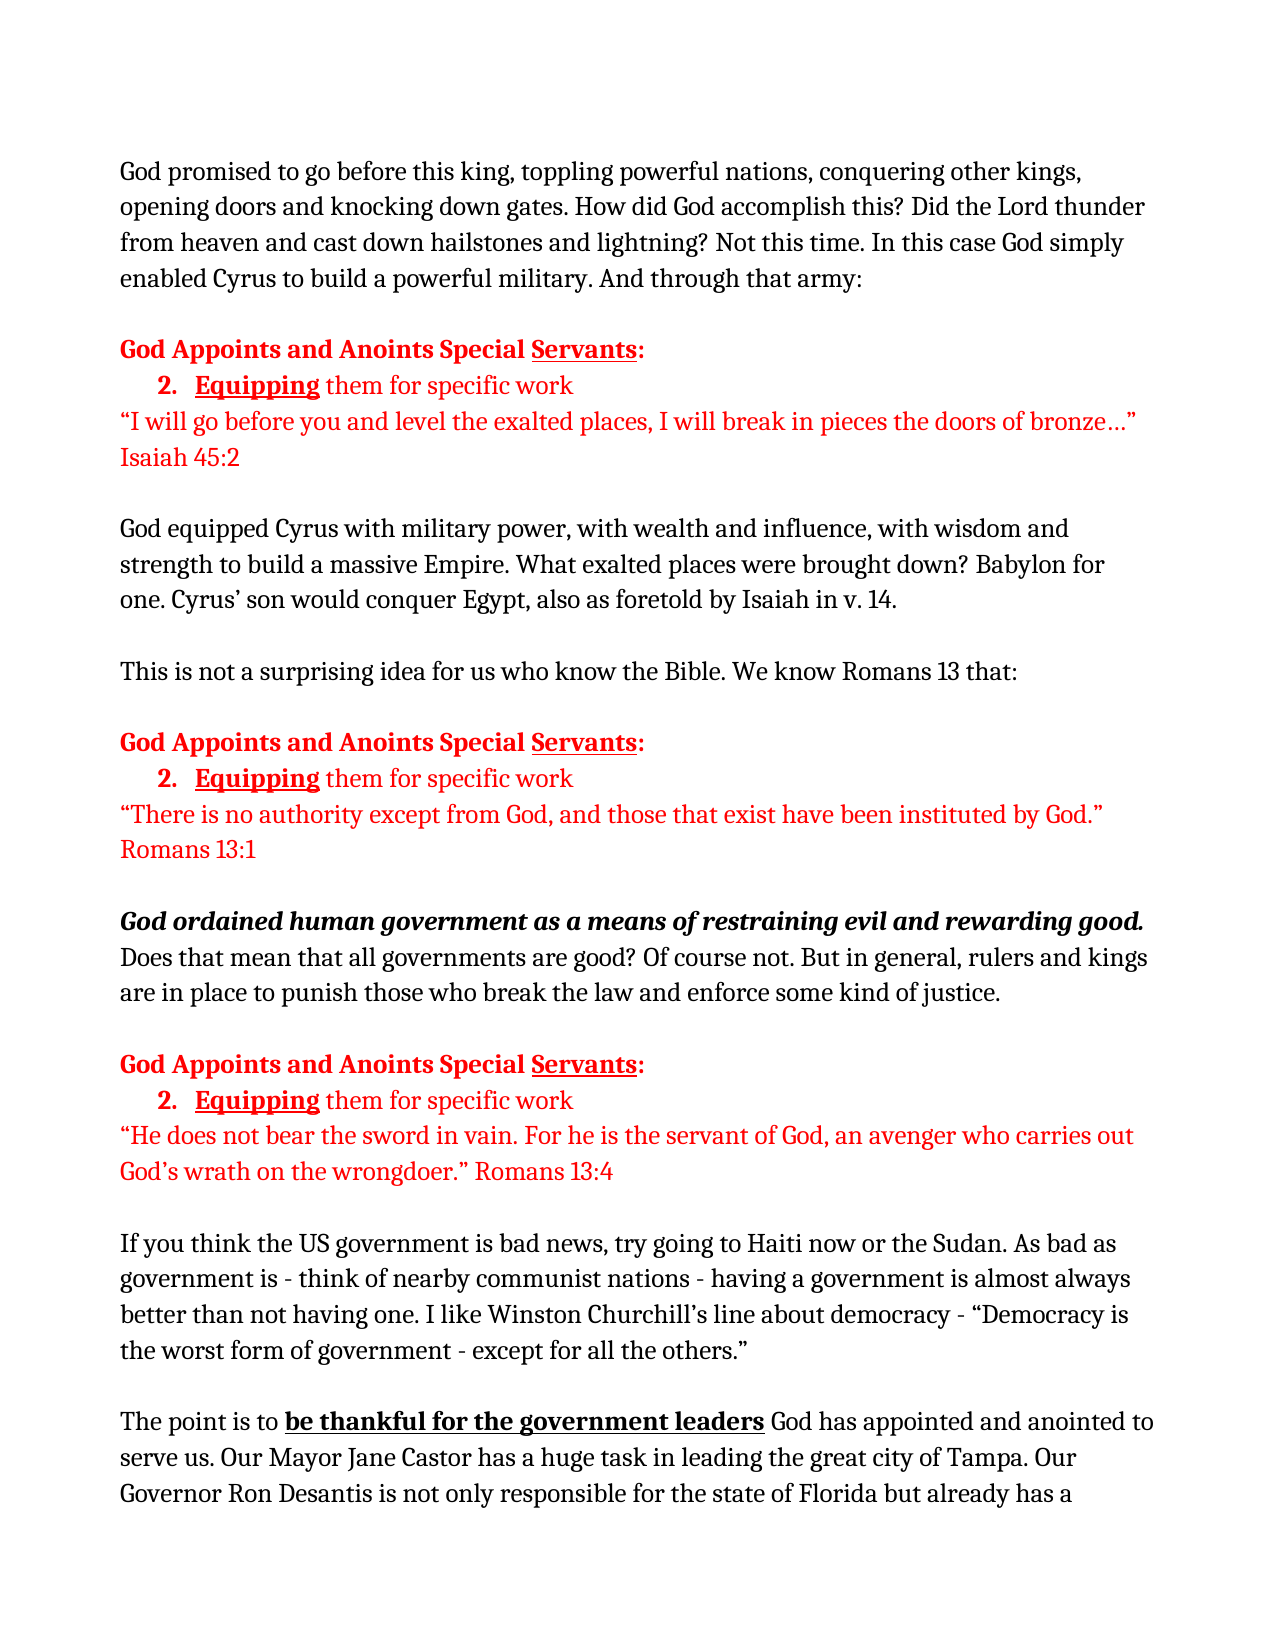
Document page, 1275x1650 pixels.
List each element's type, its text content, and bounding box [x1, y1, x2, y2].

text If you think the US government is bad news, try going to Haiti now or the Sudan. As bad as government is - think of nearby communist nations - having a government is almost always better than not having one. I like Winston Churchill’s line about democracy - “Democracy is the worst form of government - except for all the others.” [120, 1228, 1155, 1366]
text God equipped Cyrus with military power, with wealth and influence, with wisdom and strength to build a massive Empire. What exalted places were brought down? Babylon for one. Cyrus’ son would conquer Egypt, also as foretold by Isaiah in v. 14. [120, 513, 1155, 616]
text God promised to go before this king, toppling powerful nations, conquering other kings, opening doors and knocking down gates. How did God accomplish this? Did the Lord thunder from heaven and cast down hailstones and lightning? Not this time. In this case God simply enabled Cyrus to build a powerful military. And through that army: [120, 156, 1155, 294]
text “I will go before you and level the exalted places, I will break in pieces the doors of bronze…” Isaiah 45:2 [120, 406, 1155, 473]
list Equipping them for specific work [157, 763, 1155, 794]
list Equipping them for specific work [157, 370, 1155, 401]
text God ordained human government as a means of restraining evil and rewarding good. Does that mean that all governments are good? Of course not. But in general, rulers and kings are in place to punish those who break the law and enforce some kind of justice. [120, 906, 1155, 1009]
text God Appoints and Anoints Special Servants: [120, 334, 1155, 366]
text God Appoints and Anoints Special Servants: [120, 727, 1155, 758]
text God Appoints and Anoints Special Servants: [120, 1049, 1155, 1080]
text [120, 1406, 1155, 1509]
text “He does not bear the sword in vain. For he is the servant of God, an avenger who carries out God’s wrath on the wrongdoer.” Romans 13:4 [120, 1120, 1155, 1187]
text This is not a surprising idea for us who know the Bible. We know Romans 13 that: [120, 656, 1155, 687]
text “There is no authority except from God, and those that exist have been instituted by God.” Romans 13:1 [120, 799, 1155, 866]
list Equipping them for specific work [157, 1085, 1155, 1116]
